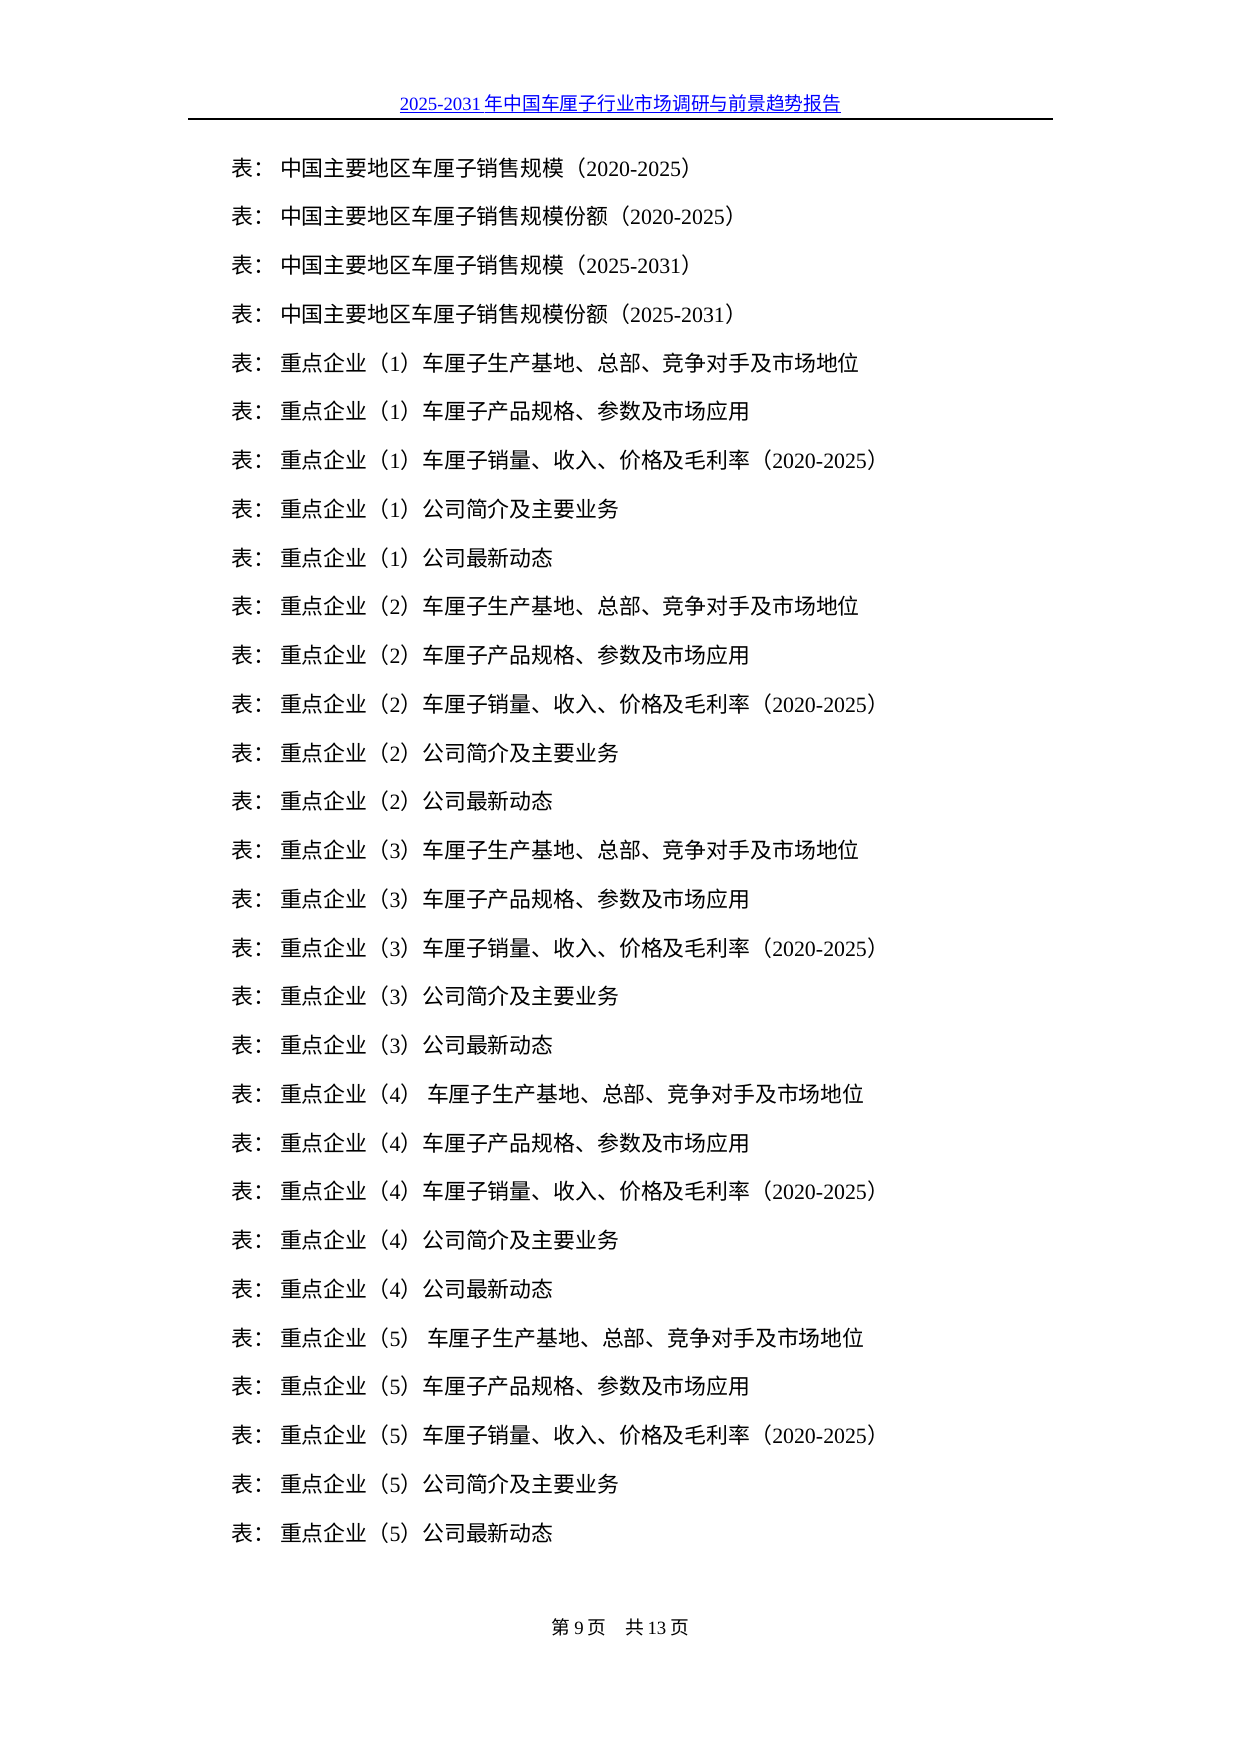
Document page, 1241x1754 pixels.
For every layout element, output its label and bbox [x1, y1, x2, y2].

text [187, 150, 1053, 1548]
